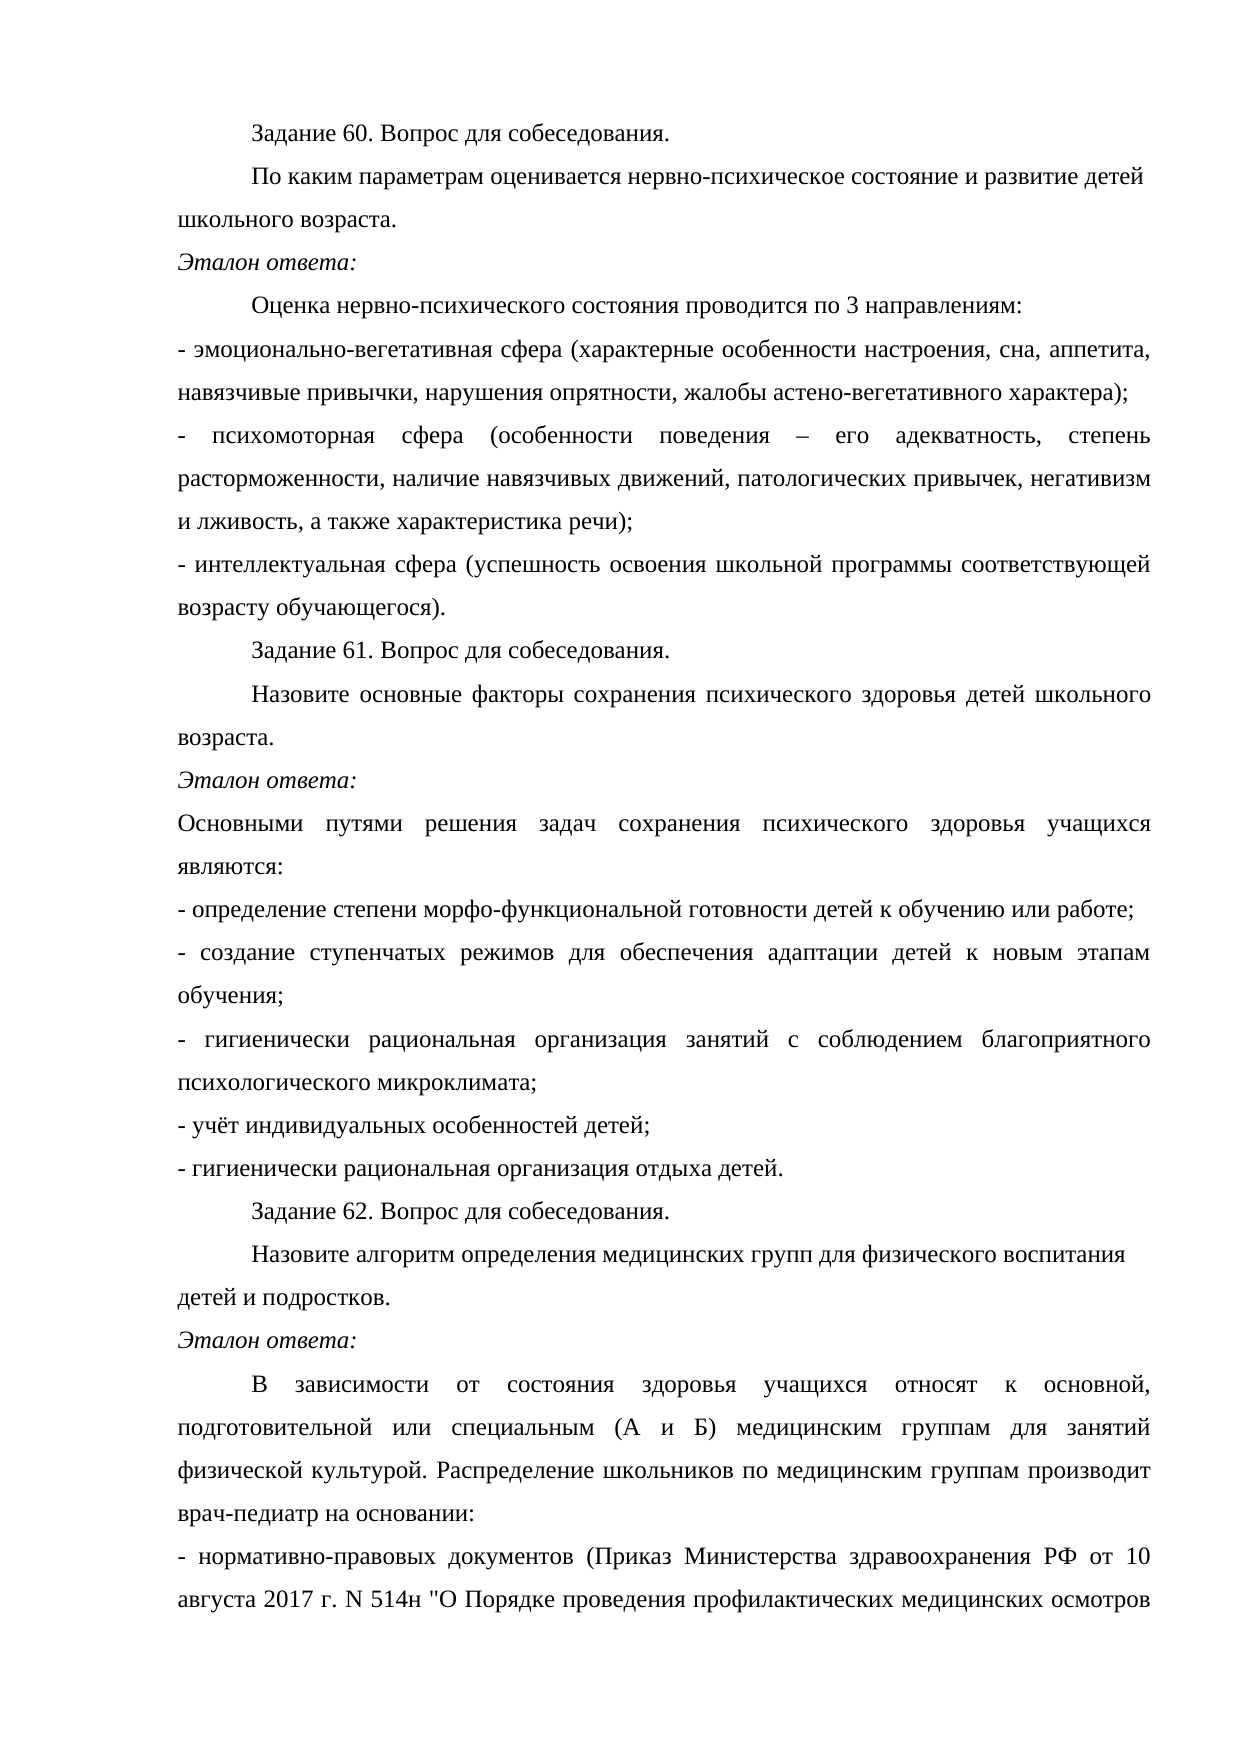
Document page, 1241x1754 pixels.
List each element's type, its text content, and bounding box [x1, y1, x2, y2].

text Эталон ответа: [177, 765, 1152, 794]
text - эмоционально-вегетативная сфера (характерные особенности настроения, сна, аппетита, навязчивые привычки, нарушения опрятности, жалобы астено-вегетативного характера); [177, 334, 1152, 406]
text Задание 60. Вопрос для собеседования. [177, 118, 1152, 147]
text Эталон ответа: [177, 1326, 1152, 1354]
text - создание ступенчатых режимов для обеспечения адаптации детей к новым этапам обучения; - гигиенически рациональная организация занятий с соблюдением благоприятного психологического микроклимата; [177, 937, 1152, 1096]
text Задание 62. Вопрос для собеседования. [177, 1196, 1152, 1225]
text Назовите алгоритм определения медицинских групп для физического воспитания детей и подростков. [177, 1239, 1152, 1311]
text В зависимости от состояния здоровья учащихся относят к основной, подготовительной или специальным (А и Б) медицинским группам для занятий физической культурой. Распределение школьников по медицинским группам производит врач-педиатр на основании: [177, 1369, 1152, 1527]
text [177, 1541, 1152, 1613]
text Назовите основные факторы сохранения психического здоровья детей школьного возраста. [177, 679, 1152, 751]
text - учёт индивидуальных особенностей детей; [177, 1110, 1152, 1139]
text Эталон ответа: [177, 247, 1152, 276]
text - интеллектуальная сфера (успешность освоения школьной программы соответствующей возрасту обучающегося). [177, 549, 1152, 621]
text - психомоторная сфера (особенности поведения – его адекватность, степень расторможенности, наличие навязчивых движений, патологических привычек, негативизм и лживость, а также характеристика речи); [177, 420, 1152, 535]
text По каким параметрам оценивается нервно-психическое состояние и развитие детей школьного возраста. [177, 161, 1152, 233]
text Оценка нервно-психического состояния проводится по 3 направлениям: [177, 291, 1152, 319]
text Основными путями решения задач сохранения психического здоровья учащихся являются: - определение степени морфо-функциональной готовности детей к обучению или работе; [177, 808, 1152, 923]
text - гигиенически рациональная организация отдыха детей. [177, 1153, 1152, 1182]
text Задание 61. Вопрос для собеседования. [177, 636, 1152, 664]
